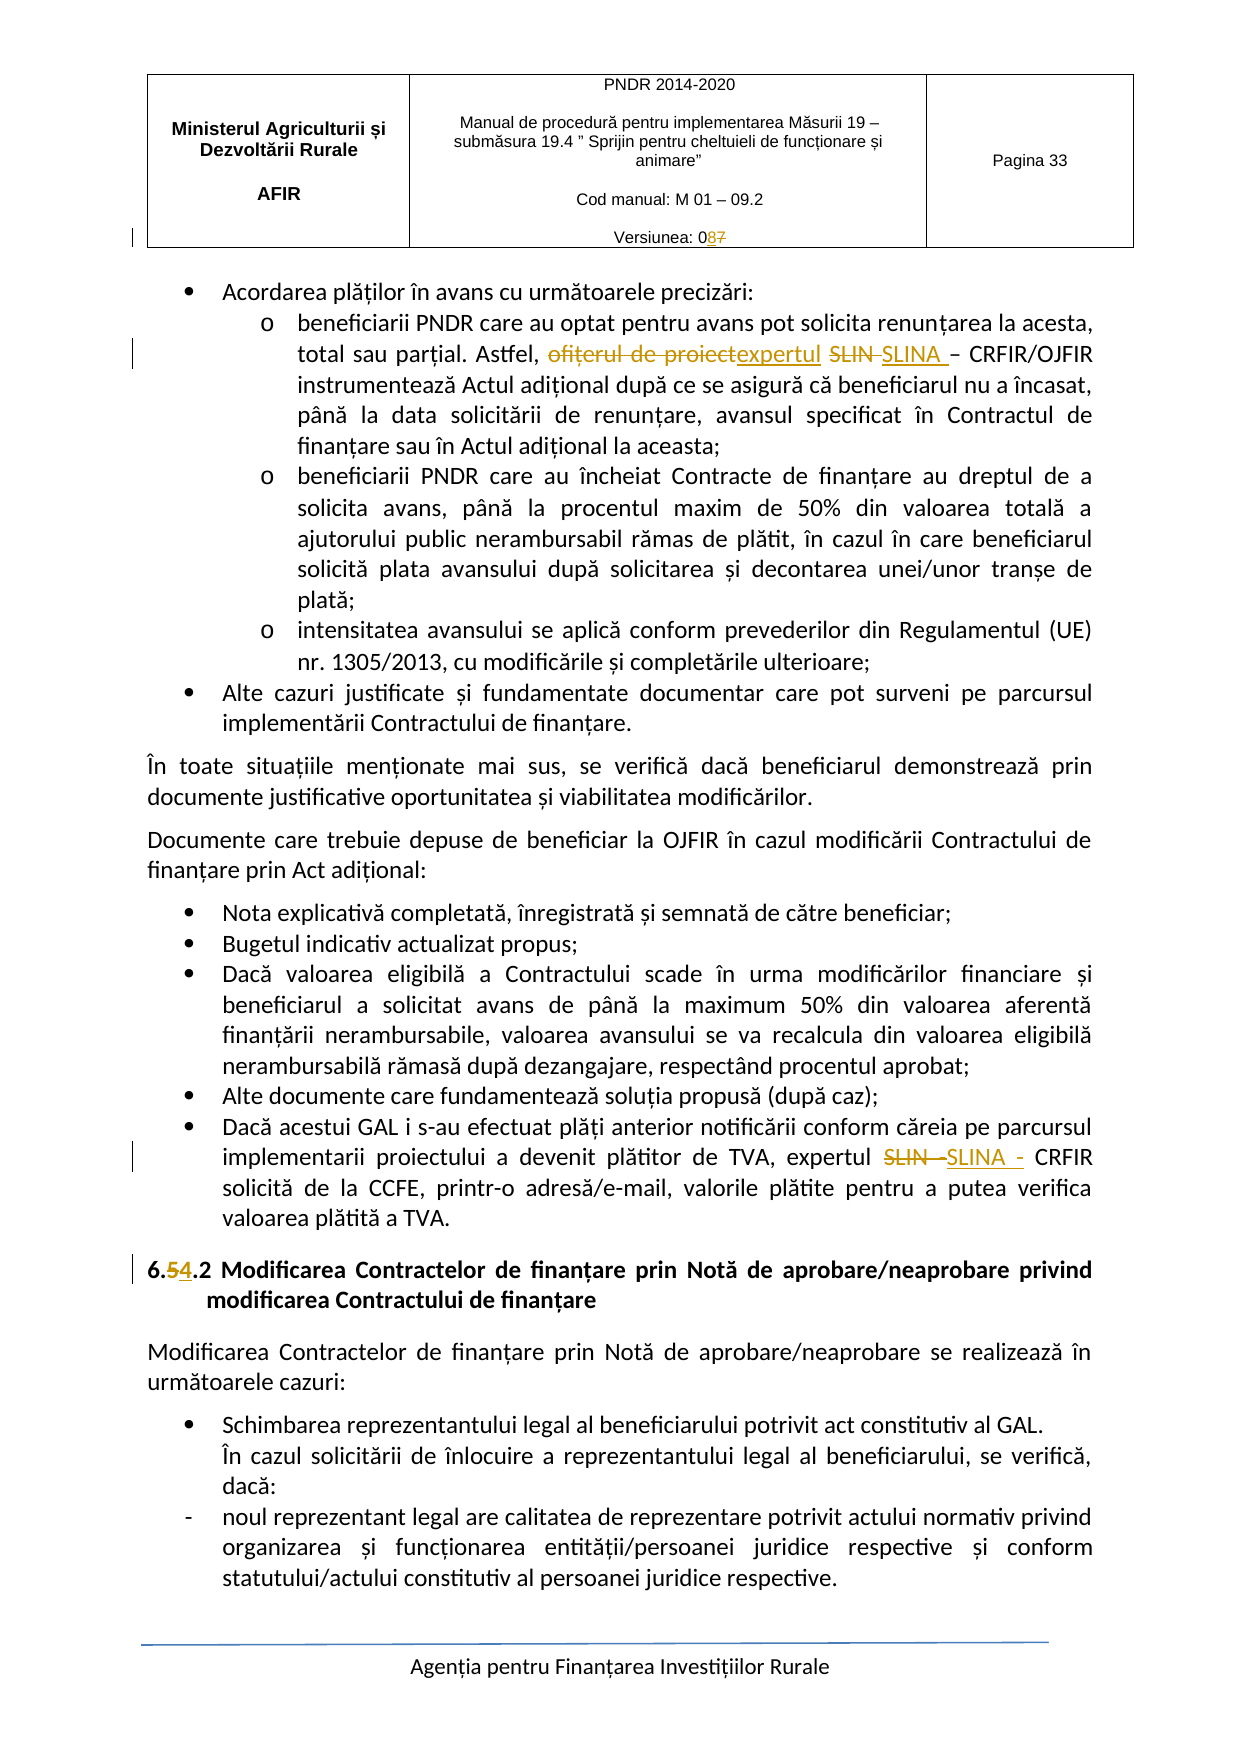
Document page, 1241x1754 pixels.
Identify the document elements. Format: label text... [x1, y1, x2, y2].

list Dacă valoarea eligibilă a Contractului scade în urma modificărilor financiare şi beneficiarul a solicitat avans de până la maximum 50% din valoarea aferentă finanţării nerambursabile, valoarea avansului se va recalcula din valoarea eligibilă nerambursabilă rămasă după dezangajare, respectând procentul aprobat; [184, 958, 1093, 1080]
list intensitatea avansului se aplică conform prevederilor din Regulamentul (UE) nr. 1305/2013, cu modificările și completările ulterioare; [259, 614, 1093, 677]
list beneficiarii PNDR care au optat pentru avans pot solicita renunţarea la acesta, total sau parţial. Astfel, – CRFIR/OJFIR instrumentează Actul adiţional după ce se asigură că beneficiarul nu a încasat, până la data solicitării de renunţare, avansul specificat în Contractul de finanțare sau în Actul adiţional la aceasta; [259, 307, 1093, 461]
list noul reprezentant legal are calitatea de reprezentare potrivit actului normativ privind organizarea şi funcţionarea entităţii/persoanei juridice respective şi conform statutului/actului constitutiv al persoanei juridice respective. [184, 1501, 1093, 1592]
list Dacă acestui GAL i s-au efectuat plăţi anterior notificării conform căreia pe parcursul implementarii proiectului a devenit plătitor de TVA, expertul CRFIR solicită de la CCFE, printr-o adresă/e-mail, valorile plătite pentru a putea verifica valoarea plătită a TVA. [184, 1111, 1093, 1233]
list beneficiarii PNDR care au încheiat Contracte de finanțare au dreptul de a solicita avans, până la procentul maxim de 50% din valoarea totală a ajutorului public nerambursabil rămas de plătit, în cazul în care beneficiarul solicită plata avansului după solicitarea și decontarea unei/unor tranșe de plată; [259, 461, 1093, 614]
list Schimbarea reprezentantului legal al beneficiarului potrivit act constitutiv al GAL. [184, 1409, 1093, 1440]
text Documente care trebuie depuse de beneficiar la OJFIR în cazul modificării Contractului de finanțare prin Act adițional: [147, 824, 1093, 885]
list Bugetul indicativ actualizat propus; [184, 928, 1093, 958]
text În toate situaţiile menţionate mai sus, se verifică dacă beneficiarul demonstrează prin documente justificative oportunitatea și viabilitatea modificărilor. [147, 750, 1093, 811]
list În cazul solicitării de înlocuire a reprezentantului legal al beneficiarului, se verifică, dacă: [222, 1440, 1093, 1501]
list Alte cazuri justificate şi fundamentate documentar care pot surveni pe parcursul implementării Contractului de finanțare. [184, 677, 1093, 738]
text Modificarea Contractelor de finanțare prin Notă de aprobare/neaprobare se realizează în următoarele cazuri: [147, 1336, 1093, 1397]
list Acordarea plăților în avans cu următoarele precizări: [184, 276, 1093, 307]
list Alte documente care fundamentează soluţia propusă (după caz); [184, 1080, 1093, 1111]
list Nota explicativă completată, înregistrată și semnată de către beneficiar; [184, 897, 1093, 928]
subtitle 6..2 Modificarea Contractelor de finanțare prin Notă de aprobare/neaprobare privind modificarea Contractului de finanțare [147, 1254, 1093, 1315]
